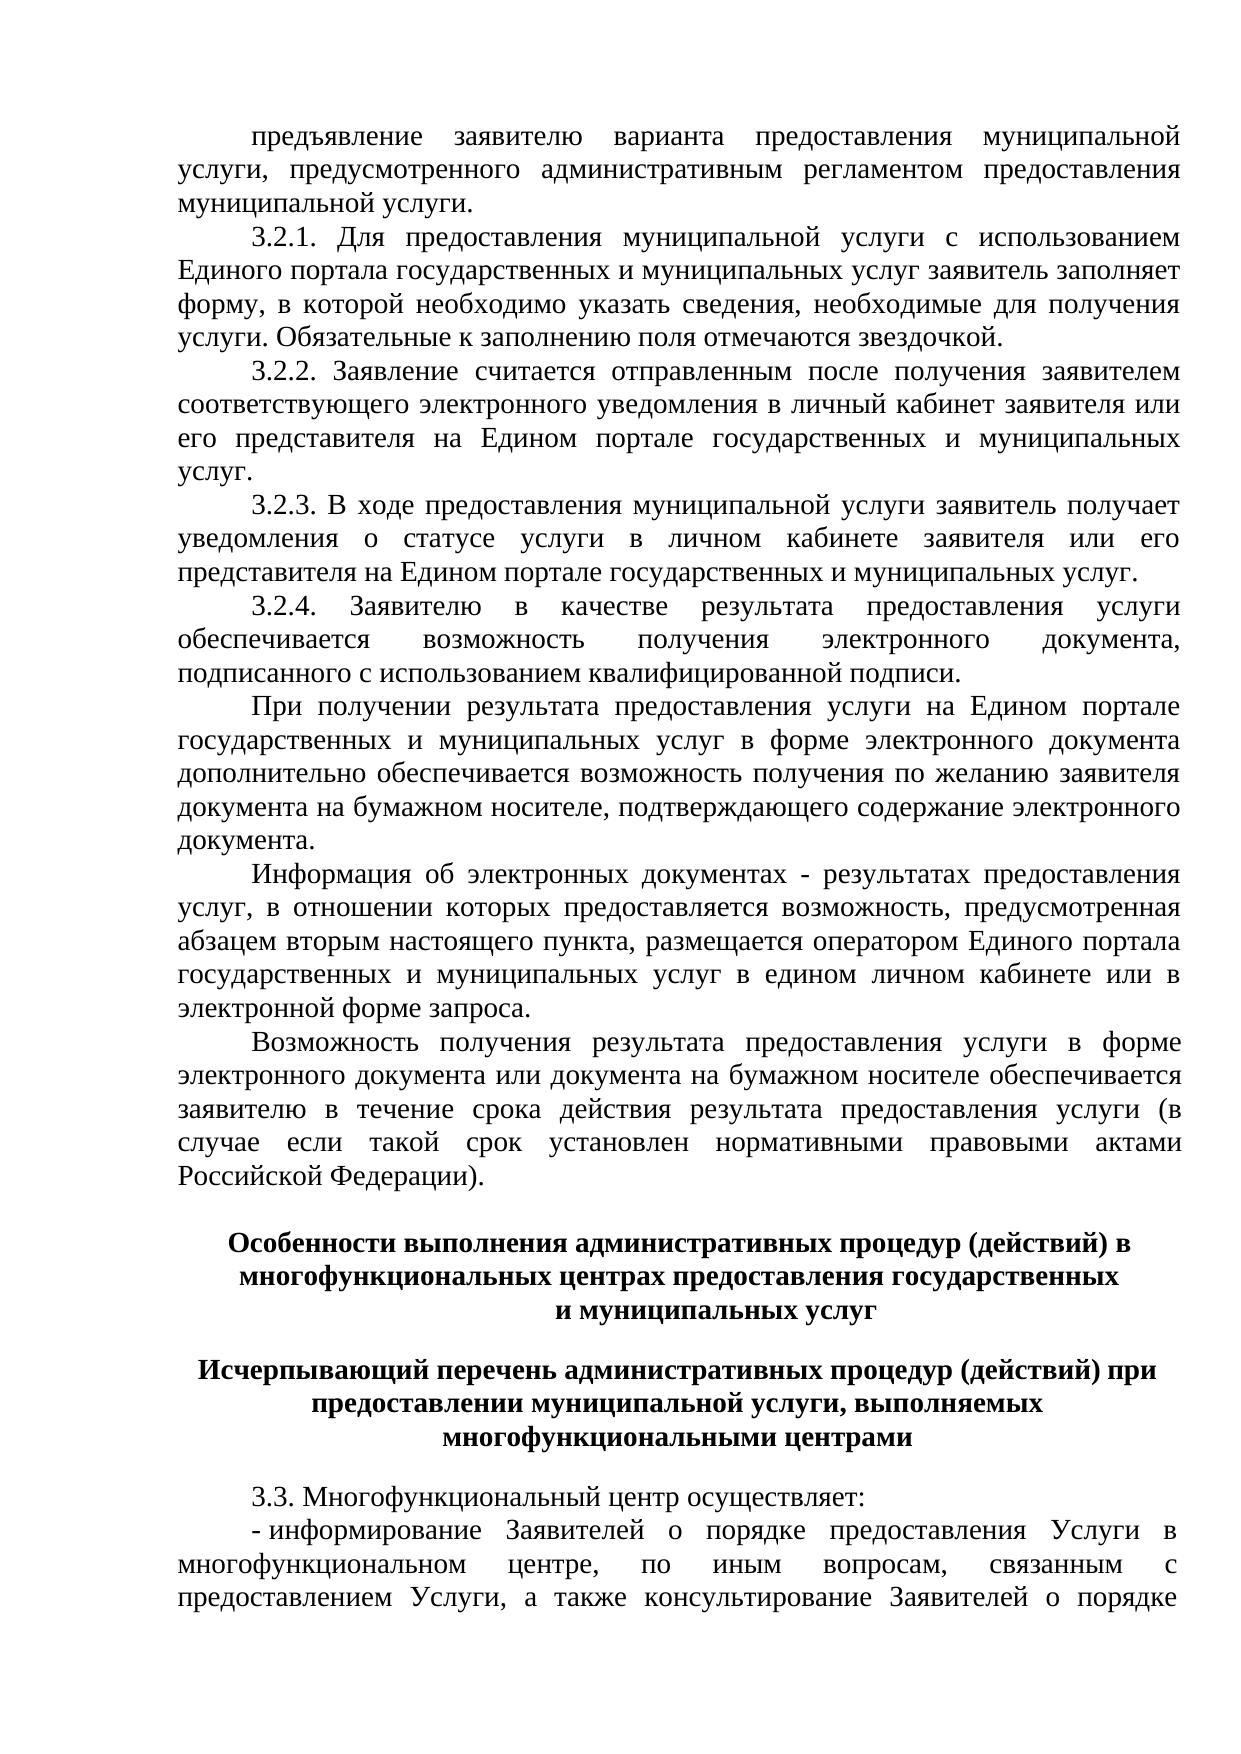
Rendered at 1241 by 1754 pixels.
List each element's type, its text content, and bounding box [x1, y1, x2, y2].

text Исчерпывающий перечень административных процедур (действий) при предоставлении муниципальной услуги, выполняемых многофункциональными центрами [177, 1352, 1177, 1453]
text Возможность получения результата предоставления услуги в форме электронного документа или документа на бумажном носителе обеспечивается заявителю в течение срока действия результата предоставления услуги (в случае если такой срок установлен нормативными правовыми актами Российской Федерации). [177, 1024, 1183, 1191]
text Особенности выполнения административных процедур (действий) в многофункциональных центрах предоставления государственных [177, 1225, 1181, 1292]
text 3.2.1. Для предоставления муниципальной услуги с использованием Единого портала государственных и муниципальных услуг заявитель заполняет форму, в которой необходимо указать сведения, необходимые для получения услуги. Обязательные к заполнению поля отмечаются звездочкой. [177, 219, 1181, 353]
text 3.2.4. Заявителю в качестве результата предоставления услуги обеспечивается возможность получения электронного документа, подписанного с использованием квалифицированной подписи. [177, 588, 1181, 688]
text и муниципальных услуг [177, 1292, 1181, 1326]
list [177, 1512, 1178, 1613]
text 3.2.3. В ходе предоставления муниципальной услуги заявитель получает уведомления о статусе услуги в личном кабинете заявителя или его представителя на Едином портале государственных и муниципальных услуг. [177, 487, 1181, 588]
text Информация об электронных документах - результатах предоставления услуг, в отношении которых предоставляется возможность, предусмотренная абзацем вторым настоящего пункта, размещается оператором Единого портала государственных и муниципальных услуг в едином личном кабинете или в электронной форме запроса. [177, 856, 1181, 1024]
text предъявление заявителю варианта предоставления муниципальной услуги, предусмотренного административным регламентом предоставления муниципальной услуги. [177, 118, 1181, 219]
text 3.3. Многофункциональный центр осуществляет: [177, 1479, 1181, 1512]
text При получении результата предоставления услуги на Едином портале государственных и муниципальных услуг в форме электронного документа дополнительно обеспечивается возможность получения по желанию заявителя документа на бумажном носителе, подтверждающего содержание электронного документа. [177, 688, 1181, 856]
text 3.2.2. Заявление считается отправленным после получения заявителем соответствующего электронного уведомления в личный кабинет заявителя или его представителя на Едином портале государственных и муниципальных услуг. [177, 353, 1181, 487]
